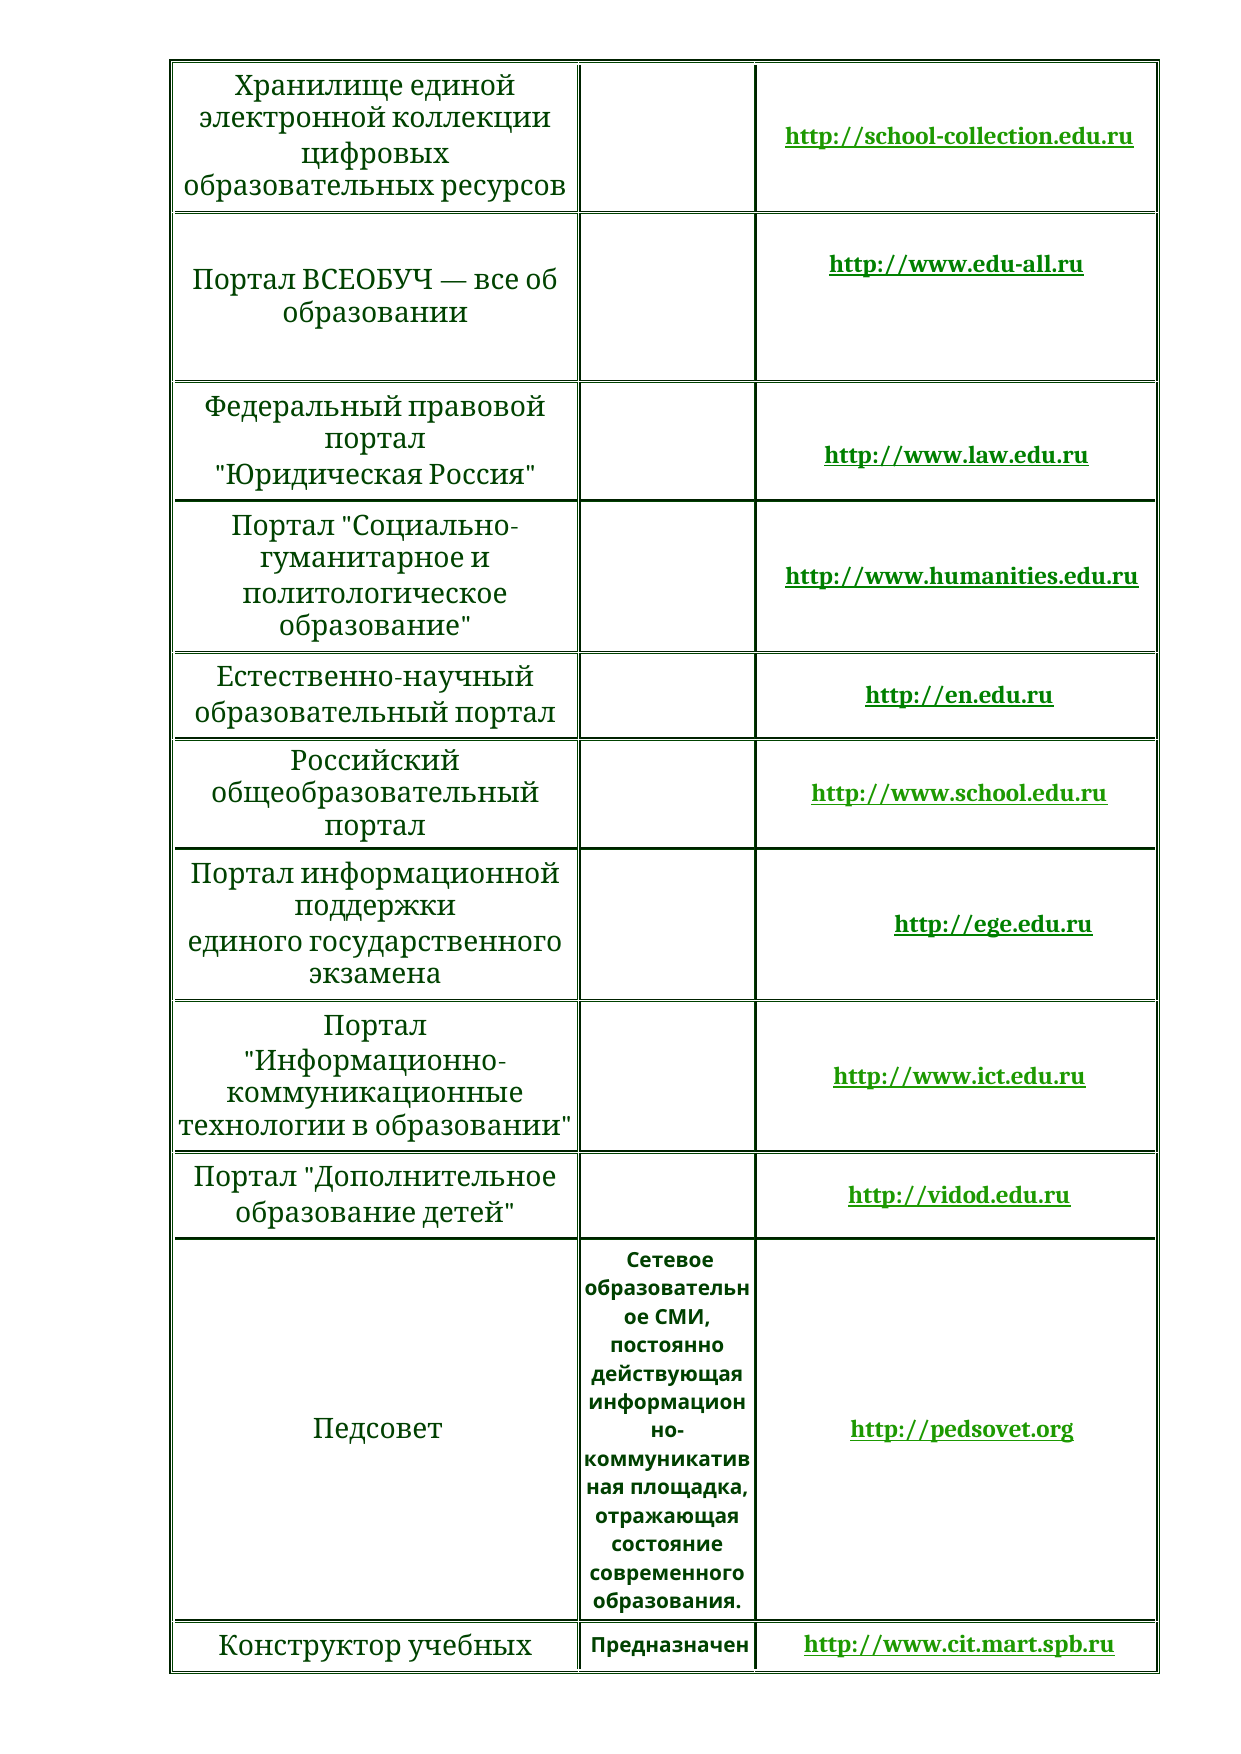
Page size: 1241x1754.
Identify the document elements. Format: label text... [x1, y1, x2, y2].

table_cell [581, 214, 754, 380]
table_cell Российский общеобразовательный портал [173, 737, 577, 847]
table_cell Педсовет [173, 1237, 577, 1619]
table_cell http://www.edu-all.ru [755, 211, 1158, 380]
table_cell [579, 1623, 755, 1671]
table_cell [581, 1154, 754, 1237]
table_cell Портал "Дополнительное образование детей" [173, 1150, 577, 1237]
table_cell http://ege.edu.ru [757, 847, 1156, 999]
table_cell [173, 1619, 579, 1671]
table_cell Портал "Информационно-коммуникационные технологии в образовании" [171, 999, 579, 1150]
table_cell [581, 654, 754, 737]
table_cell http://pedsovet.org [757, 1237, 1156, 1619]
table_cell Портал информационной поддержки единого государственного экзамена [173, 847, 577, 999]
table_cell Естественно-научный образовательный портал [171, 651, 579, 737]
table_cell Федеральный правовой портал "Юридическая Россия" [171, 380, 579, 499]
table_cell http://www.humanities.edu.ru [757, 499, 1156, 651]
table_cell http://www.school.edu.ru [757, 737, 1157, 847]
table_cell http://www.ict.edu.ru [755, 999, 1158, 1150]
table_cell Сетевое образовательное СМИ, постоянно действующая информационно-коммуникативная площадка, отражающая состояние современного образования. [581, 1240, 754, 1619]
table_cell [581, 383, 754, 499]
table_cell Хранилище единой электронной коллекции цифровых образовательных ресурсов [173, 61, 579, 211]
table_cell [581, 1002, 754, 1150]
table_cell Портал ВСЕОБУЧ — все об образовании [171, 211, 579, 380]
table_cell http://www.law.edu.ru [755, 380, 1158, 499]
table_cell [581, 850, 754, 999]
table_cell http://en.edu.ru [755, 651, 1158, 737]
table_cell http://vidod.edu.ru [757, 1150, 1157, 1237]
table_cell Портал "Социально-гуманитарное и политологическое образование" [173, 499, 577, 651]
table_cell [579, 61, 755, 211]
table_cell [755, 1619, 1157, 1671]
table_cell [581, 502, 754, 651]
table_cell [581, 741, 754, 847]
table_cell http://school-collection.edu.ru [755, 63, 1156, 211]
